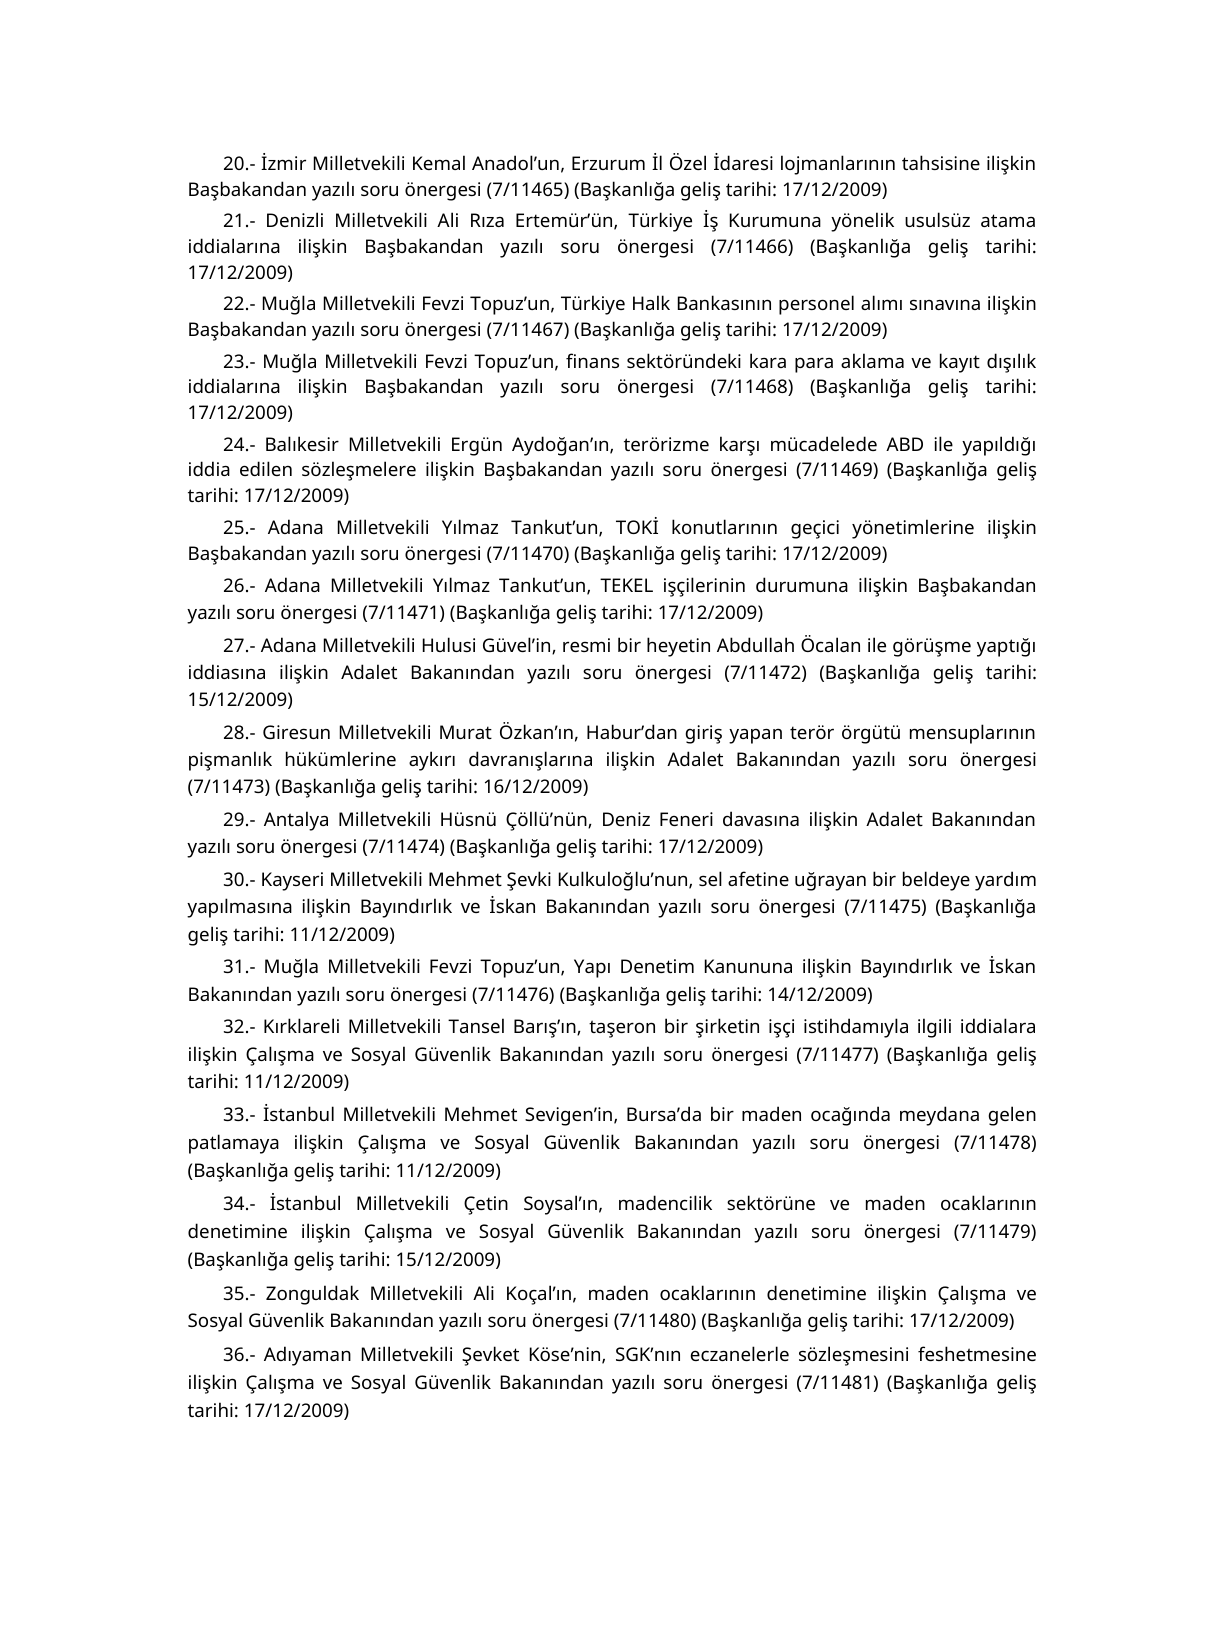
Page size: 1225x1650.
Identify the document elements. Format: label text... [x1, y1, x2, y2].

text 24.- Balıkesir Milletvekili Ergün Aydoğan’ın, terörizme karşı mücadelede ABD ile yapıldığı iddia edilen sözleşmelere ilişkin Başbakandan yazılı soru önergesi (7/11469) (Başkanlığa geliş tarihi: 17/12/2009) [187, 431, 1037, 508]
text 26.- Adana Milletvekili Yılmaz Tankut’un, TEKEL işçilerinin durumuna ilişkin Başbakandan yazılı soru önergesi (7/11471) (Başkanlığa geliş tarihi: 17/12/2009) [187, 571, 1037, 625]
text 21.- Denizli Milletvekili Ali Rıza Ertemür’ün, Türkiye İş Kurumuna yönelik usulsüz atama iddialarına ilişkin Başbakandan yazılı soru önergesi (7/11466) (Başkanlığa geliş tarihi: 17/12/2009) [187, 207, 1037, 284]
text 35.- Zonguldak Milletvekili Ali Koçal’ın, maden ocaklarının denetimine ilişkin Çalışma ve Sosyal Güvenlik Bakanından yazılı soru önergesi (7/11480) (Başkanlığa geliş tarihi: 17/12/2009) [187, 1278, 1037, 1333]
text 22.- Muğla Milletvekili Fevzi Topuz’un, Türkiye Halk Bankasının personel alımı sınavına ilişkin Başbakandan yazılı soru önergesi (7/11467) (Başkanlığa geliş tarihi: 17/12/2009) [187, 290, 1037, 342]
text 36.- Adıyaman Milletvekili Şevket Köse’nin, SGK’nın eczanelerle sözleşmesini feshetmesine ilişkin Çalışma ve Sosyal Güvenlik Bakanından yazılı soru önergesi (7/11481) (Başkanlığa geliş tarihi: 17/12/2009) [187, 1339, 1037, 1423]
text 33.- İstanbul Milletvekili Mehmet Sevigen’in, Bursa’da bir maden ocağında meydana gelen patlamaya ilişkin Çalışma ve Sosyal Güvenlik Bakanından yazılı soru önergesi (7/11478) (Başkanlığa geliş tarihi: 11/12/2009) [187, 1099, 1037, 1183]
text 23.- Muğla Milletvekili Fevzi Topuz’un, finans sektöründeki kara para aklama ve kayıt dışılık iddialarına ilişkin Başbakandan yazılı soru önergesi (7/11468) (Başkanlığa geliş tarihi: 17/12/2009) [187, 348, 1037, 425]
text 32.- Kırklareli Milletvekili Tansel Barış’ın, taşeron bir şirketin işçi istihdamıyla ilgili iddialara ilişkin Çalışma ve Sosyal Güvenlik Bakanından yazılı soru önergesi (7/11477) (Başkanlığa geliş tarihi: 11/12/2009) [187, 1012, 1037, 1093]
text 31.- Muğla Milletvekili Fevzi Topuz’un, Yapı Denetim Kanununa ilişkin Bayındırlık ve İskan Bakanından yazılı soru önergesi (7/11476) (Başkanlığa geliş tarihi: 14/12/2009) [187, 952, 1037, 1006]
text 28.- Giresun Milletvekili Murat Özkan’ın, Habur’dan giriş yapan terör örgütü mensuplarının pişmanlık hükümlerine aykırı davranışlarına ilişkin Adalet Bakanından yazılı soru önergesi (7/11473) (Başkanlığa geliş tarihi: 16/12/2009) [187, 718, 1037, 799]
text 29.- Antalya Milletvekili Hüsnü Çöllü’nün, Deniz Feneri davasına ilişkin Adalet Bakanından yazılı soru önergesi (7/11474) (Başkanlığa geliş tarihi: 17/12/2009) [187, 805, 1037, 859]
text 34.- İstanbul Milletvekili Çetin Soysal’ın, madencilik sektörüne ve maden ocaklarının denetimine ilişkin Çalışma ve Sosyal Güvenlik Bakanından yazılı soru önergesi (7/11479) (Başkanlığa geliş tarihi: 15/12/2009) [187, 1188, 1037, 1272]
text 25.- Adana Milletvekili Yılmaz Tankut’un, TOKİ konutlarının geçici yönetimlerine ilişkin Başbakandan yazılı soru önergesi (7/11470) (Başkanlığa geliş tarihi: 17/12/2009) [187, 514, 1037, 565]
text 27.- Adana Milletvekili Hulusi Güvel’in, resmi bir heyetin Abdullah Öcalan ile görüşme yaptığı iddiasına ilişkin Adalet Bakanından yazılı soru önergesi (7/11472) (Başkanlığa geliş tarihi: 15/12/2009) [187, 631, 1037, 712]
text 20.- İzmir Milletvekili Kemal Anadol’un, Erzurum İl Özel İdaresi lojmanlarının tahsisine ilişkin Başbakandan yazılı soru önergesi (7/11465) (Başkanlığa geliş tarihi: 17/12/2009) [187, 150, 1037, 201]
text 30.- Kayseri Milletvekili Mehmet Şevki Kulkuloğlu’nun, sel afetine uğrayan bir beldeye yardım yapılmasına ilişkin Bayındırlık ve İskan Bakanından yazılı soru önergesi (7/11475) (Başkanlığa geliş tarihi: 11/12/2009) [187, 865, 1037, 946]
